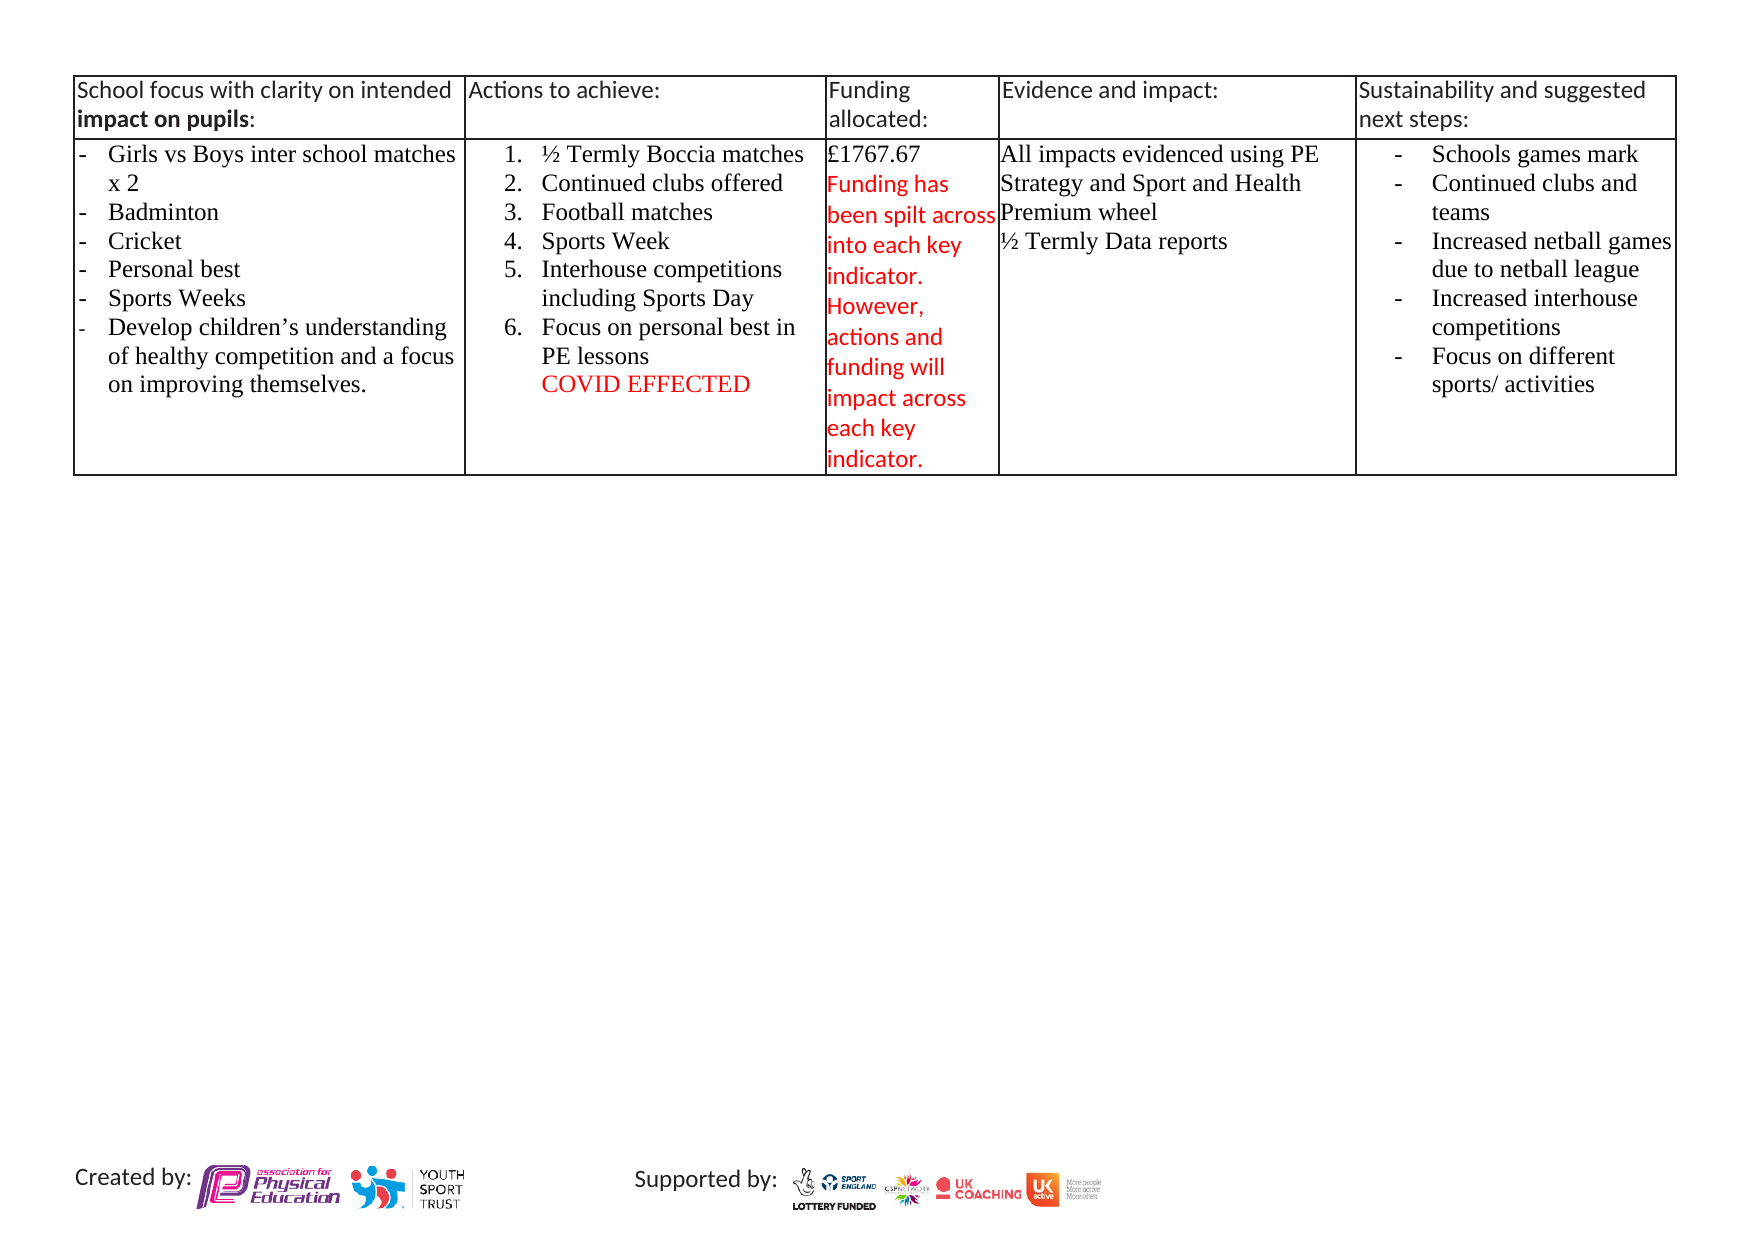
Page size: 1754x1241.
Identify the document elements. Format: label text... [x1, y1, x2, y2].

table_cell Actions to achieve: [466, 77, 825, 137]
table_cell Evidence and impact: [1000, 77, 1355, 137]
table_cell Girls vs Boys inter school matches x 2 Badminton Cricket Personal best Sports Weeks Develop children’s understanding of healthy competition and a focus on improving themselves. [75, 140, 464, 473]
picture [203, 1168, 246, 1208]
table_cell Sustainability and suggested next steps: [1357, 77, 1675, 137]
picture [936, 1177, 951, 1199]
table_cell Funding allocated: [827, 77, 998, 137]
picture [350, 1166, 464, 1209]
picture [793, 1168, 815, 1196]
table_cell School focus with clarity on intended impact on pupils: [75, 77, 464, 137]
picture [366, 1186, 390, 1209]
table_cell Schools games mark Continued clubs and teams Increased netball games due to netball league Increased interhouse competitions Focus on different sports/ activities [1357, 140, 1675, 473]
picture [955, 1179, 1022, 1199]
picture [821, 1174, 838, 1191]
picture [841, 1176, 876, 1189]
table_cell ½ Termly Boccia matches Continued clubs offered Football matches Sports Week Interhouse competitions including Sports Day Focus on personal best in PE lessons COVID EFFECTED [466, 140, 825, 473]
table_cell £1767.67 Funding has been spilt across into each key indicator. However, actions and funding will impact across each key indicator. [827, 140, 998, 473]
table_cell All impacts evidenced using PE Strategy and Sport and Health Premium wheel ½ Termly Data reports [1000, 140, 1355, 473]
picture [250, 1168, 340, 1203]
picture [1025, 1171, 1102, 1207]
picture [885, 1167, 930, 1212]
